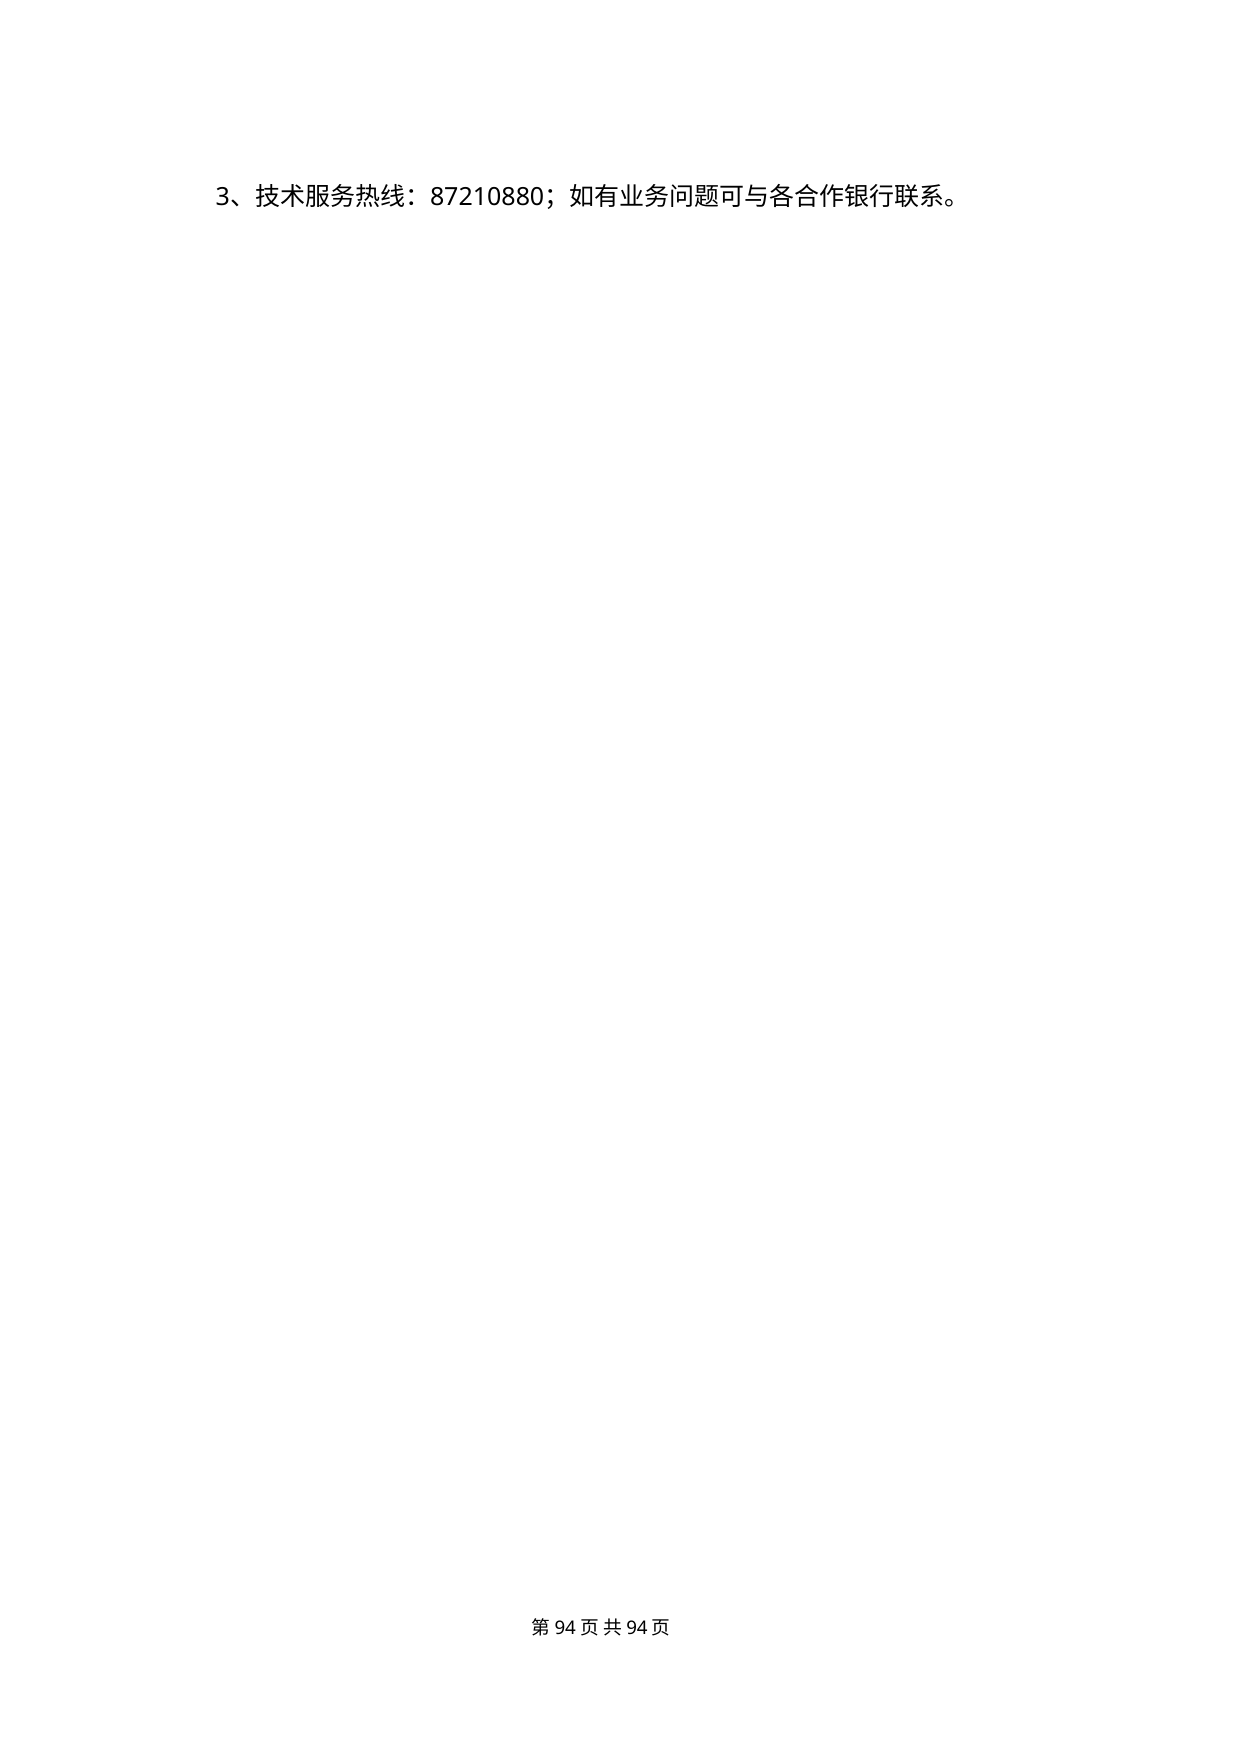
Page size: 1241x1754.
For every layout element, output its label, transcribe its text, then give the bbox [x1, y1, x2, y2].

text 3、技术服务热线：87210880；如有业务问题可与各合作银行联系。 [165, 162, 1092, 227]
